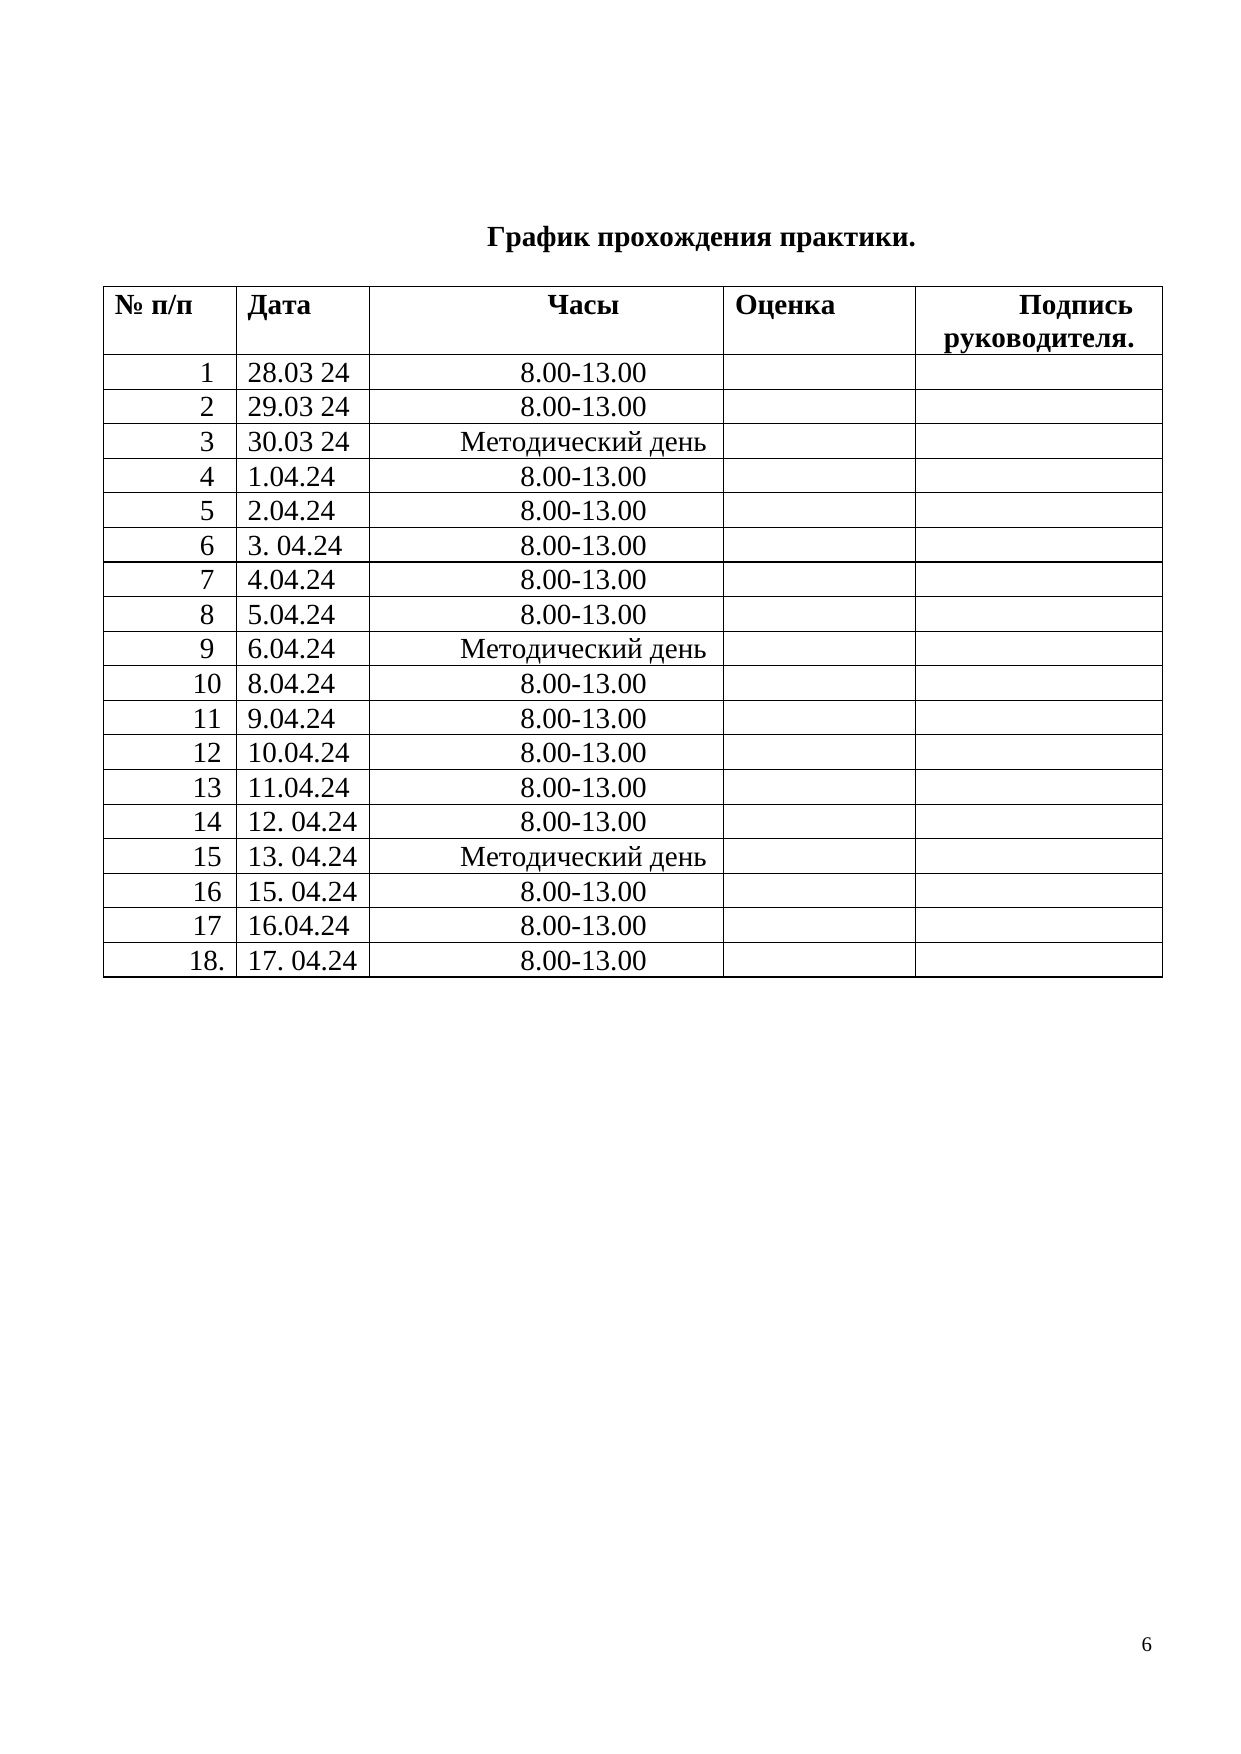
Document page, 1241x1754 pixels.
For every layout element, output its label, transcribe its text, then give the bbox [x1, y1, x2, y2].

table_cell [724, 632, 915, 665]
table_cell 1.04.24 [237, 459, 369, 492]
table_cell [916, 355, 1162, 388]
table_cell 13 [104, 770, 236, 803]
table_cell [724, 770, 915, 803]
table_cell Методический день [370, 632, 723, 665]
table_cell 8.00-13.00 [370, 908, 723, 942]
table_cell [724, 597, 915, 631]
table_cell 15. 04.24 [237, 874, 369, 907]
table_cell [916, 493, 1162, 527]
table_cell 2 [104, 390, 236, 423]
table_cell 8.00-13.00 [370, 459, 723, 492]
table_cell [724, 908, 915, 942]
table_cell 8.00-13.00 [370, 805, 723, 838]
table_cell Методический день [370, 424, 723, 458]
table_cell 10 [104, 666, 236, 700]
table_cell 11 [104, 701, 236, 734]
table_cell [724, 701, 915, 734]
table_cell 7 [104, 563, 236, 596]
table_cell 1 [104, 355, 236, 388]
table_cell 8.00-13.00 [370, 355, 723, 388]
table_cell Методический день [370, 839, 723, 873]
table_cell 6 [104, 528, 236, 561]
table_cell 15 [104, 839, 236, 873]
table_cell [724, 493, 915, 527]
table_cell 16.04.24 [237, 908, 369, 942]
table_cell 8.00-13.00 [370, 493, 723, 527]
table_cell [724, 805, 915, 838]
table_header Дата [237, 287, 369, 354]
table_cell [724, 666, 915, 700]
table_cell 29.03 24 [237, 390, 369, 423]
table_cell 2.04.24 [237, 493, 369, 527]
table_cell [916, 666, 1162, 700]
table_cell 8.00-13.00 [370, 943, 723, 976]
table_cell 8.00-13.00 [370, 390, 723, 423]
table_cell 17 [104, 908, 236, 942]
table_cell [916, 701, 1162, 734]
table_cell [916, 943, 1162, 976]
table_cell [724, 459, 915, 492]
table_cell [916, 424, 1162, 458]
table_cell 4.04.24 [237, 563, 369, 596]
table_cell [916, 528, 1162, 561]
table_cell [724, 874, 915, 907]
table_header Подпись руководителя. [916, 287, 1162, 354]
table_cell 5.04.24 [237, 597, 369, 631]
table_cell [724, 390, 915, 423]
table_cell 17. 04.24 [237, 943, 369, 976]
table_cell 6.04.24 [237, 632, 369, 665]
table_cell [916, 805, 1162, 838]
table_cell 28.03 24 [237, 355, 369, 388]
table_cell [916, 563, 1162, 596]
table_cell 9.04.24 [237, 701, 369, 734]
table_cell [724, 735, 915, 769]
table_cell [916, 770, 1162, 803]
table_cell 10.04.24 [237, 735, 369, 769]
table_cell [724, 528, 915, 561]
table_cell 16 [104, 874, 236, 907]
table_cell [916, 839, 1162, 873]
table_cell 18. [104, 943, 236, 976]
table_cell 3. 04.24 [237, 528, 369, 561]
table_header № п/п [104, 287, 236, 354]
table_cell [916, 632, 1162, 665]
table_cell [724, 943, 915, 976]
table_cell 3 [104, 424, 236, 458]
table_cell 8.00-13.00 [370, 874, 723, 907]
table_cell 8.00-13.00 [370, 597, 723, 631]
table_cell 9 [104, 632, 236, 665]
table_cell 12. 04.24 [237, 805, 369, 838]
table_cell 8.00-13.00 [370, 701, 723, 734]
table_cell [724, 563, 915, 596]
table_cell [724, 839, 915, 873]
table_cell [724, 424, 915, 458]
table_cell [916, 459, 1162, 492]
table_cell 8.00-13.00 [370, 563, 723, 596]
table_cell 5 [104, 493, 236, 527]
table_cell 8.04.24 [237, 666, 369, 700]
table_cell [724, 355, 915, 388]
table_header Оценка [724, 287, 915, 354]
table_cell [916, 908, 1162, 942]
table_cell [916, 597, 1162, 631]
table_cell 12 [104, 735, 236, 769]
table_cell 8.00-13.00 [370, 666, 723, 700]
table_cell 8.00-13.00 [370, 770, 723, 803]
table_cell 11.04.24 [237, 770, 369, 803]
table_cell [916, 390, 1162, 423]
table_cell 8.00-13.00 [370, 528, 723, 561]
text График прохождения практики. [177, 219, 1152, 252]
table_cell 13. 04.24 [237, 839, 369, 873]
table_cell 4 [104, 459, 236, 492]
table_cell [916, 735, 1162, 769]
table_cell 14 [104, 805, 236, 838]
table_cell 8 [104, 597, 236, 631]
table_cell 8.00-13.00 [370, 735, 723, 769]
table_cell 30.03 24 [237, 424, 369, 458]
table_header Часы [370, 287, 723, 354]
table_cell [916, 874, 1162, 907]
